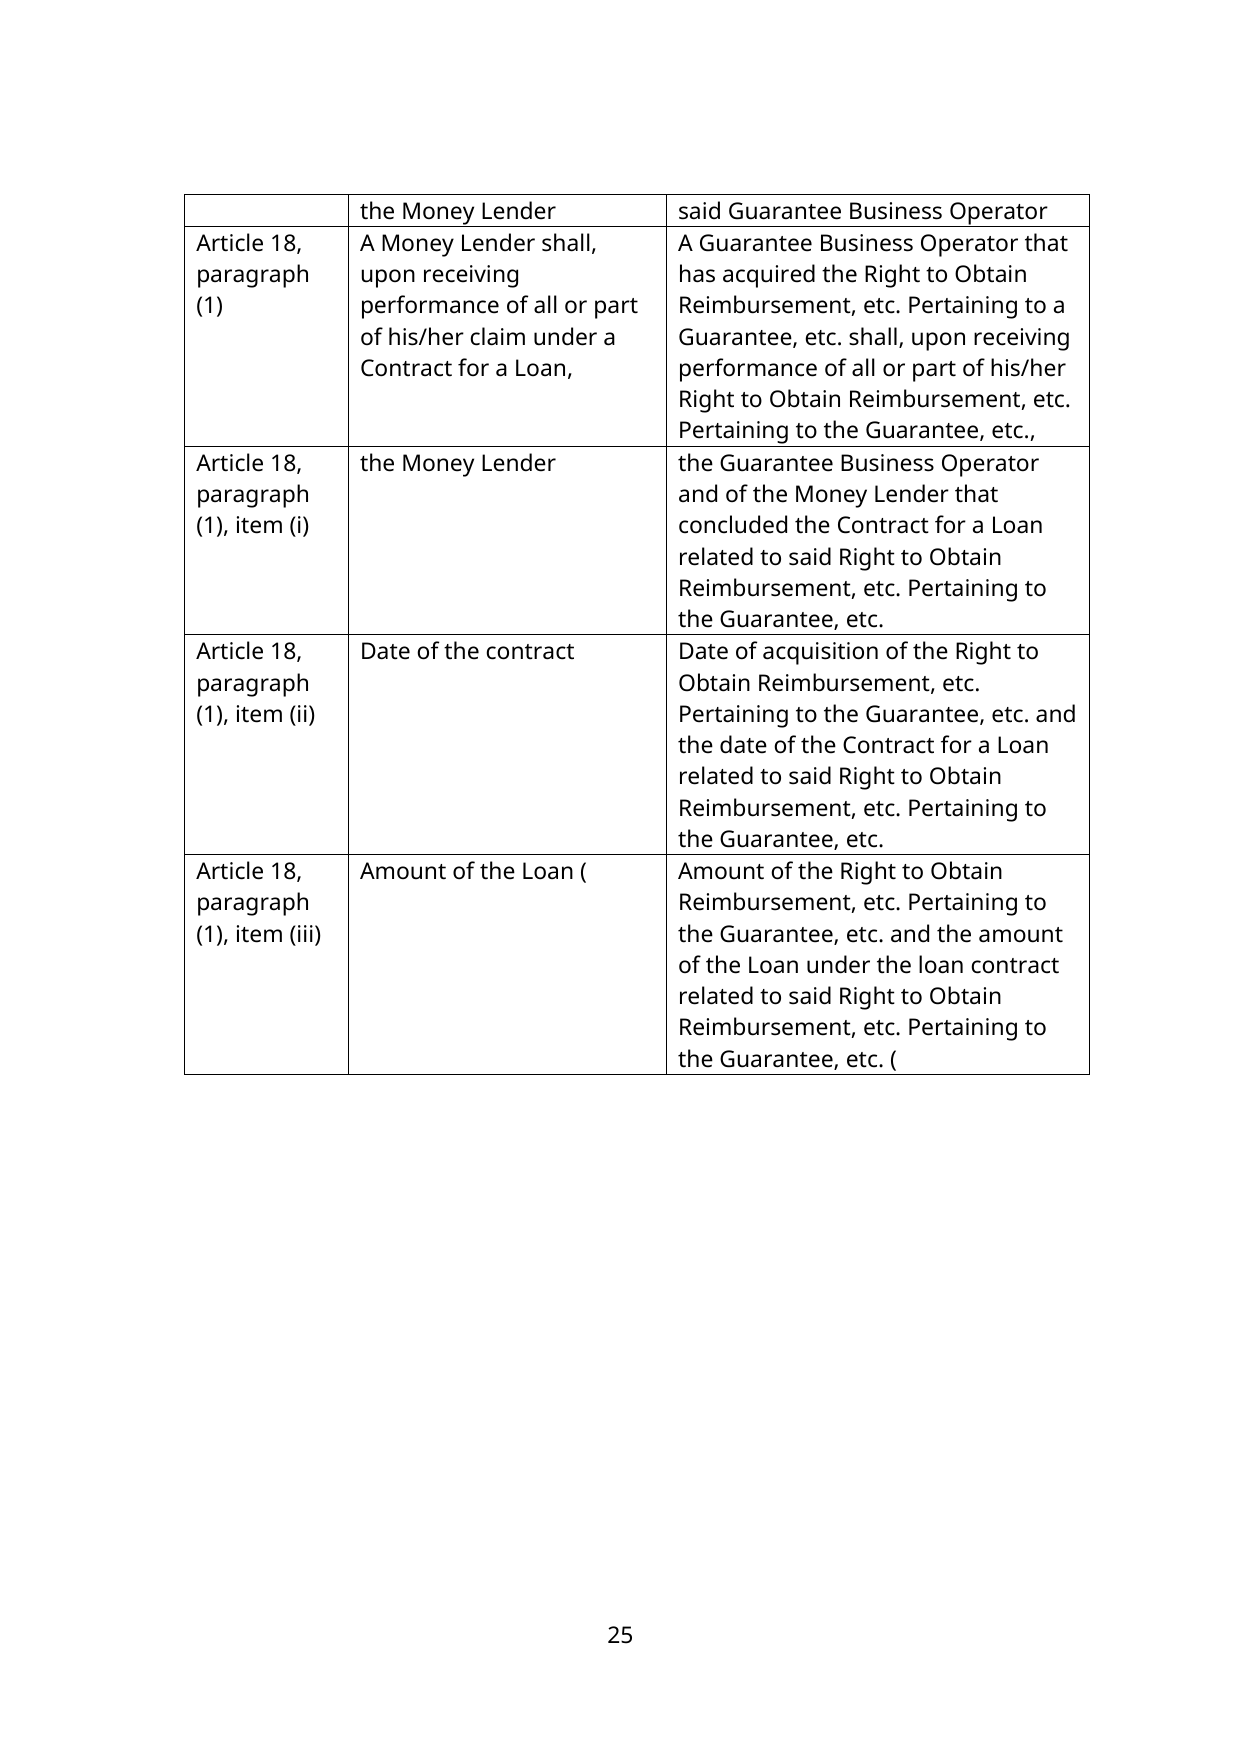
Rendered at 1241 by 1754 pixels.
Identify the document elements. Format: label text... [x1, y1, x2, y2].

table_cell Article 18, paragraph (1), item (ii) [185, 635, 348, 854]
table_cell Article 18, paragraph (1), item (i) [185, 447, 348, 634]
table_cell Amount of the Loan ( [349, 855, 666, 1074]
table_cell A Guarantee Business Operator that has acquired the Right to Obtain Reimbursement, etc. Pertaining to a Guarantee, etc. shall, upon receiving performance of all or part of his/her Right to Obtain Reimbursement, etc. Pertaining to the Guarantee, etc., [667, 227, 1089, 446]
table_cell the Guarantee Business Operator and of the Money Lender that concluded the Contract for a Loan related to said Right to Obtain Reimbursement, etc. Pertaining to the Guarantee, etc. [667, 447, 1089, 634]
table_cell Date of the contract [349, 635, 666, 854]
table_cell the Money Lender [349, 195, 666, 226]
table_cell said Guarantee Business Operator [667, 195, 1089, 226]
table_cell Article 18, paragraph (1), item (iii) [185, 855, 348, 1074]
table_cell the Money Lender [349, 447, 666, 634]
table_cell Amount of the Right to Obtain Reimbursement, etc. Pertaining to the Guarantee, etc. and the amount of the Loan under the loan contract related to said Right to Obtain Reimbursement, etc. Pertaining to the Guarantee, etc. ( [667, 855, 1089, 1074]
table_cell A Money Lender shall, upon receiving performance of all or part of his/her claim under a Contract for a Loan, [349, 227, 666, 446]
table_cell Article 18, paragraph (1) [185, 227, 348, 446]
table_cell [185, 195, 348, 226]
table_cell Date of acquisition of the Right to Obtain Reimbursement, etc. Pertaining to the Guarantee, etc. and the date of the Contract for a Loan related to said Right to Obtain Reimbursement, etc. Pertaining to the Guarantee, etc. [667, 635, 1089, 854]
